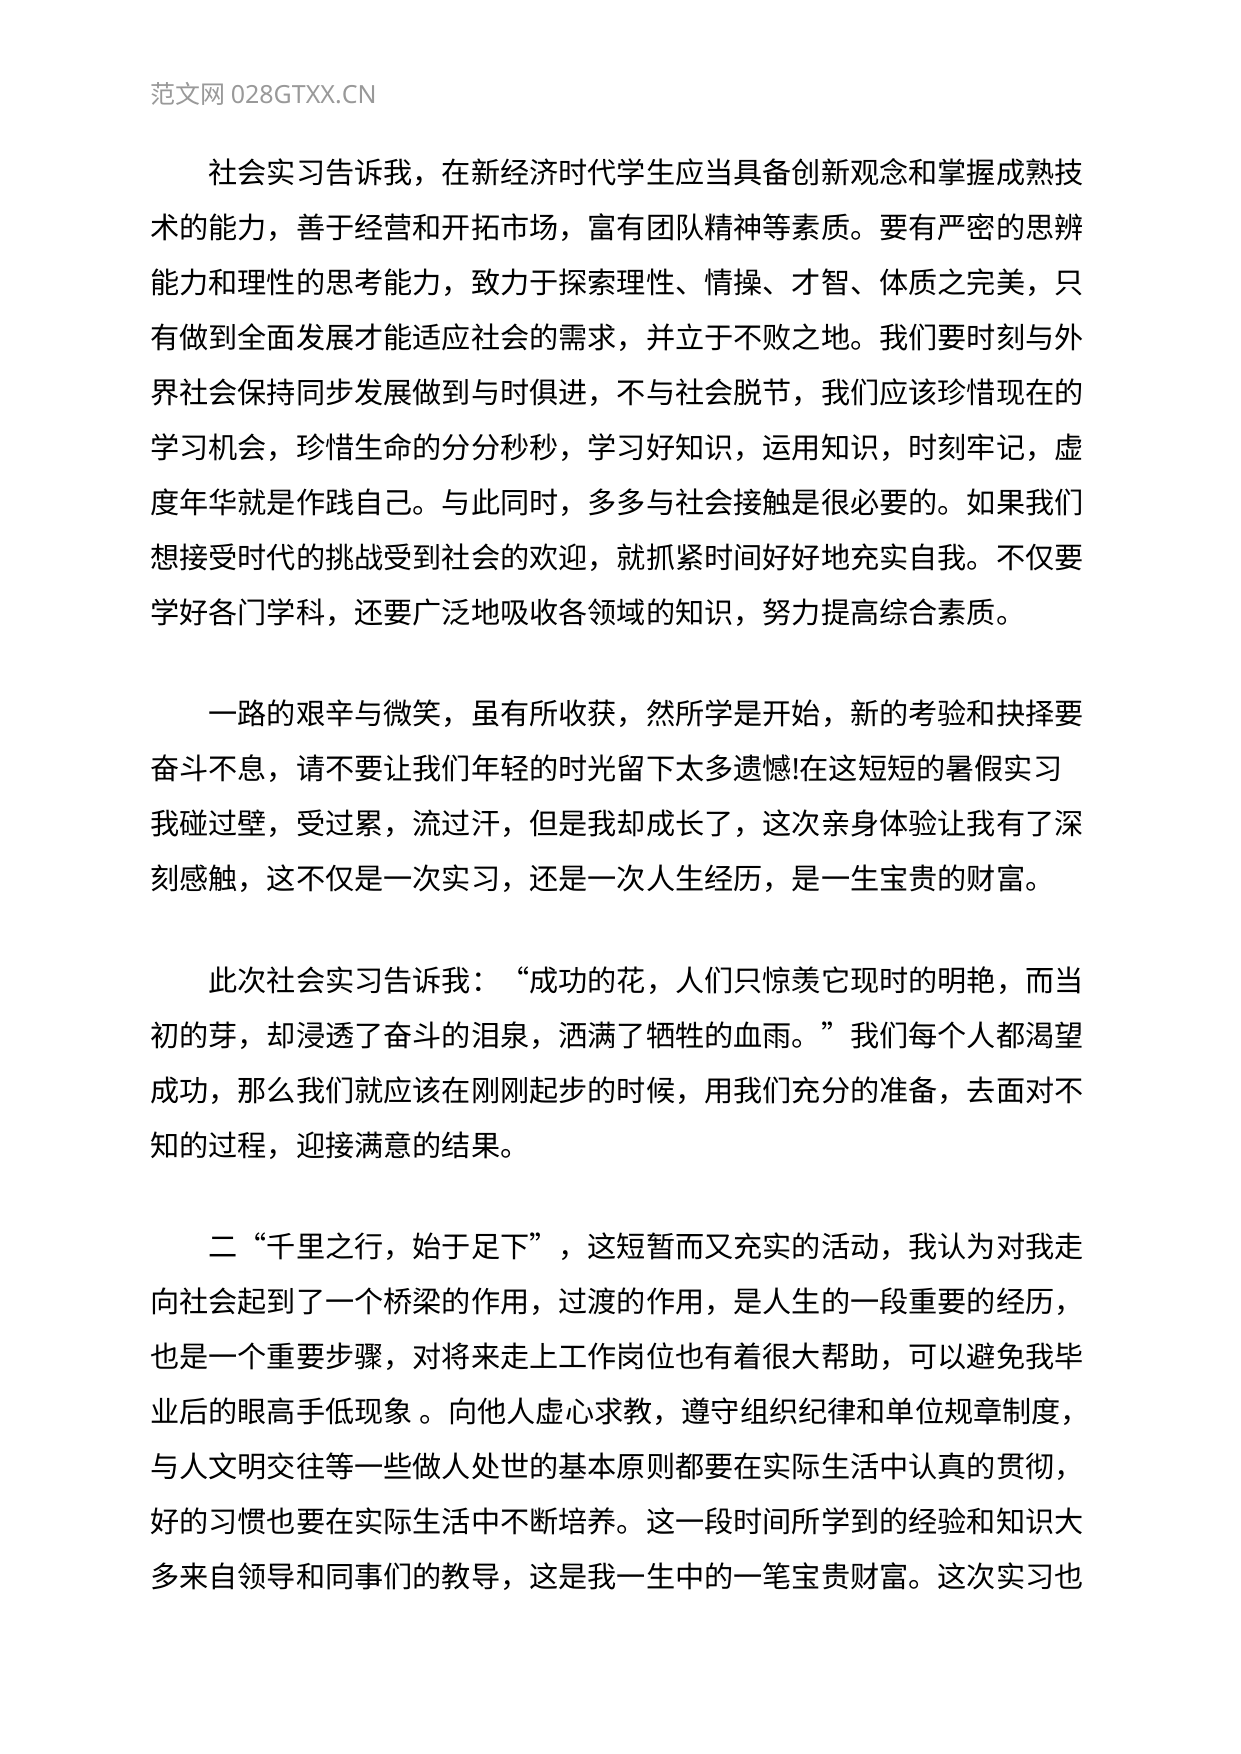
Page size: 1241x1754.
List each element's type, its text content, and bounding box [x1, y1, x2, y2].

text 一路的艰辛与微笑，虽有所收获，然所学是开始，新的考验和抉择要奋斗不息，请不要让我们年轻的时光留下太多遗憾!在这短短的暑假实习我碰过壁，受过累，流过汗，但是我却成长了，这次亲身体验让我有了深刻感触，这不仅是一次实习，还是一次人生经历，是一生宝贵的财富。 [150, 691, 1090, 898]
text 此次社会实习告诉我：“成功的花，人们只惊羡它现时的明艳，而当初的芽，却浸透了奋斗的泪泉，洒满了牺牲的血雨。”我们每个人都渴望成功，那么我们就应该在刚刚起步的时候，用我们充分的准备，去面对不知的过程，迎接满意的结果。 [150, 957, 1090, 1164]
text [150, 1224, 1090, 1596]
text 社会实习告诉我，在新经济时代学生应当具备创新观念和掌握成熟技术的能力，善于经营和开拓市场，富有团队精神等素质。要有严密的思辨能力和理性的思考能力，致力于探索理性、情操、才智、体质之完美，只有做到全面发展才能适应社会的需求，并立于不败之地。我们要时刻与外界社会保持同步发展做到与时俱进，不与社会脱节，我们应该珍惜现在的学习机会，珍惜生命的分分秒秒，学习好知识，运用知识，时刻牢记，虚度年华就是作践自己。与此同时，多多与社会接触是很必要的。如果我们想接受时代的挑战受到社会的欢迎，就抓紧时间好好地充实自我。不仅要学好各门学科，还要广泛地吸收各领域的知识，努力提高综合素质。 [150, 150, 1090, 631]
